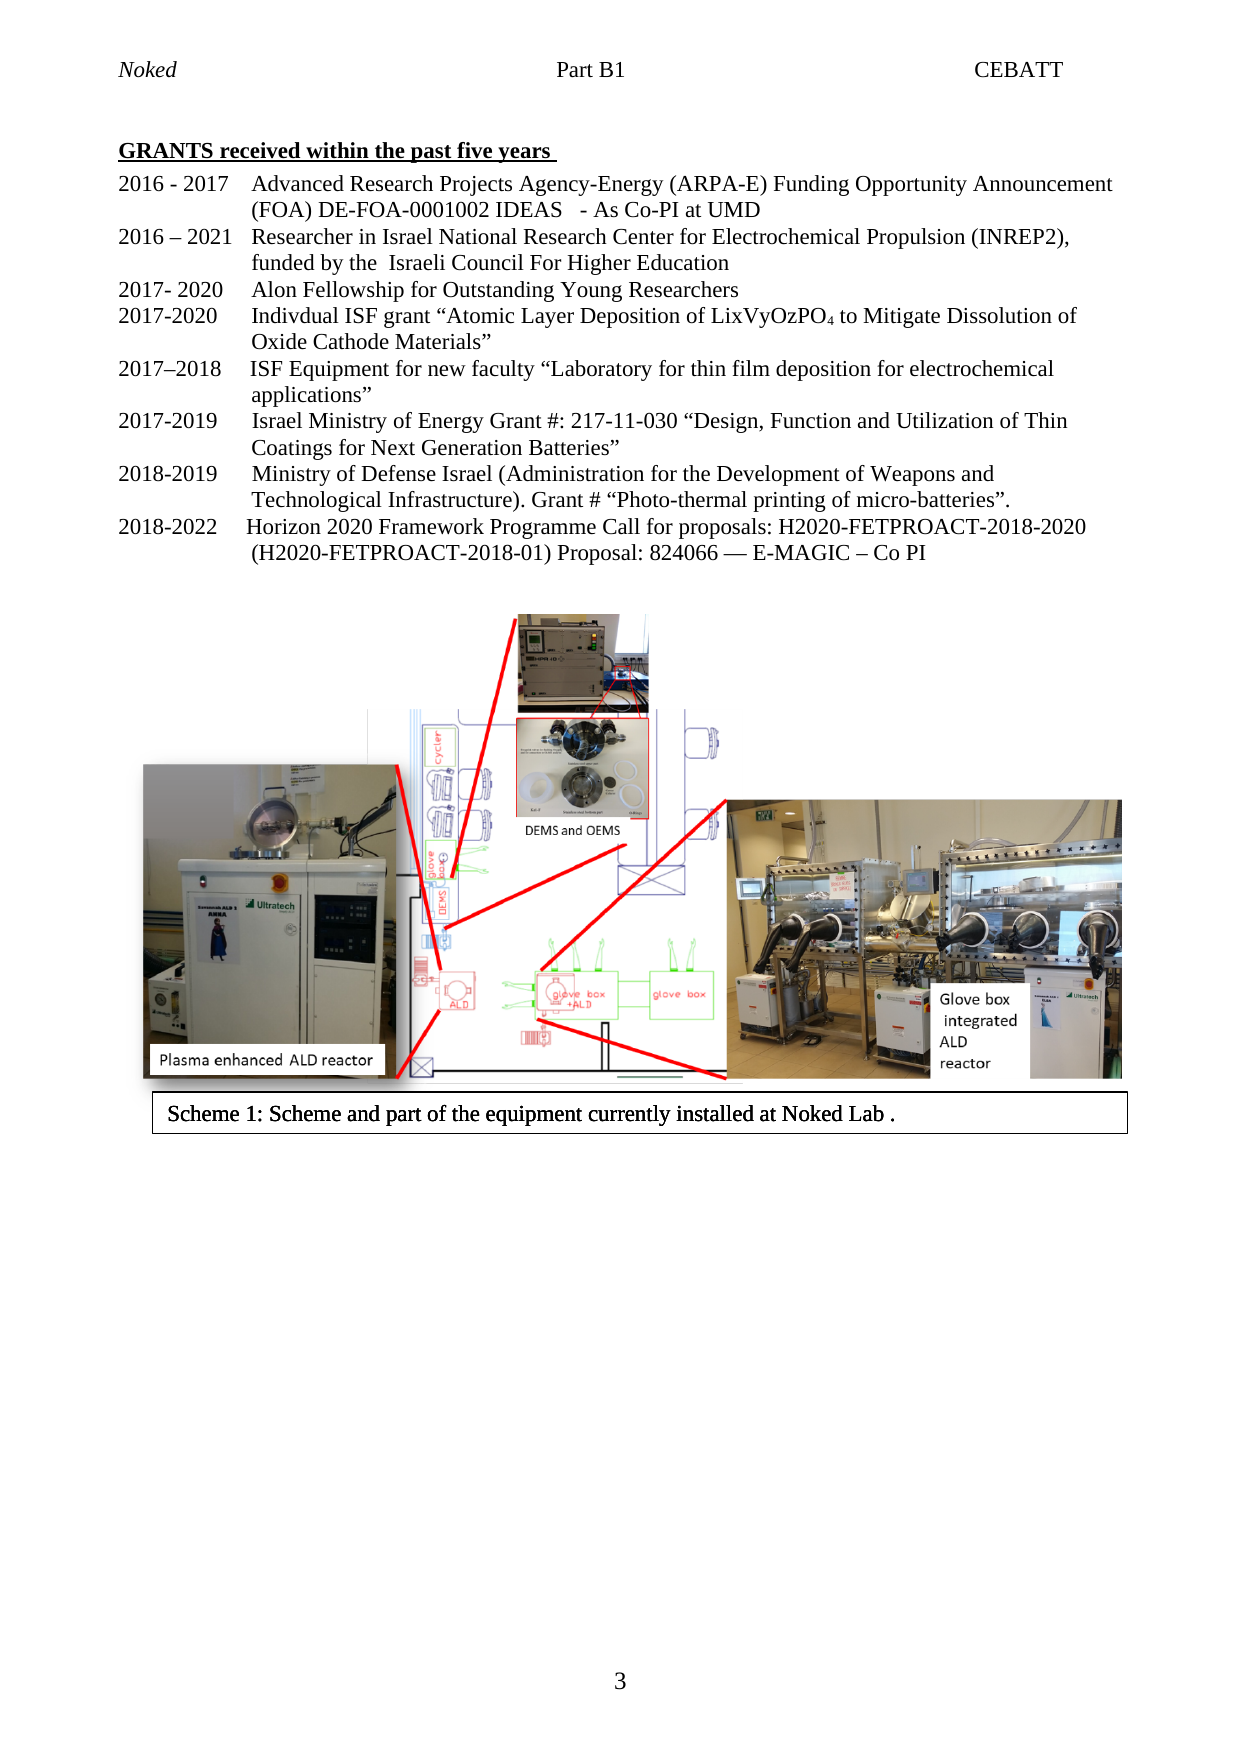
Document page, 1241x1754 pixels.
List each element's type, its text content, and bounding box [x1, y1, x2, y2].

text 2016 - 2017 Advanced Research Projects Agency-Energy (ARPA-E) Funding Opportunity Announcement (FOA) DE-FOA-0001002 IDEAS - As Co-PI at UMD [118, 170, 1122, 223]
text 2018-2019 Ministry of Defense Israel (Administration for the Development of Weapons and Technological Infrastructure). Grant # “Photo-thermal printing of micro-batteries”. [118, 460, 1122, 513]
picture [118, 614, 1122, 1118]
text 2017–2018 ISF Equipment for new faculty “Laboratory for thin film deposition for electrochemical applications” [118, 355, 1122, 407]
text 2017-2019 Israel Ministry of Energy Grant #: 217-11-030 “Design, Function and Utilization of Thin Coatings for Next Generation Batteries” [118, 407, 1122, 460]
text 2018-2022 Horizon 2020 Framework Programme Call for proposals: H2020-FETPROACT-2018-2020 (H2020-FETPROACT-2018-01) Proposal: 824066 — E-MAGIC – Co PI [118, 513, 1122, 566]
text 2017- 2020 Alon Fellowship for Outstanding Young Researchers [118, 276, 1122, 302]
text 2016 – 2021 Researcher in Israel National Research Center for Electrochemical Propulsion (INREP2), funded by the Israeli Council For Higher Education [118, 223, 1122, 276]
text 2017-2020 Indivdual ISF grant “Atomic Layer Deposition of LixVyOzPO4 to Mitigate Dissolution of Oxide Cathode Materials” [118, 302, 1122, 355]
subtitle GRANTS received within the past five years [118, 138, 1122, 164]
